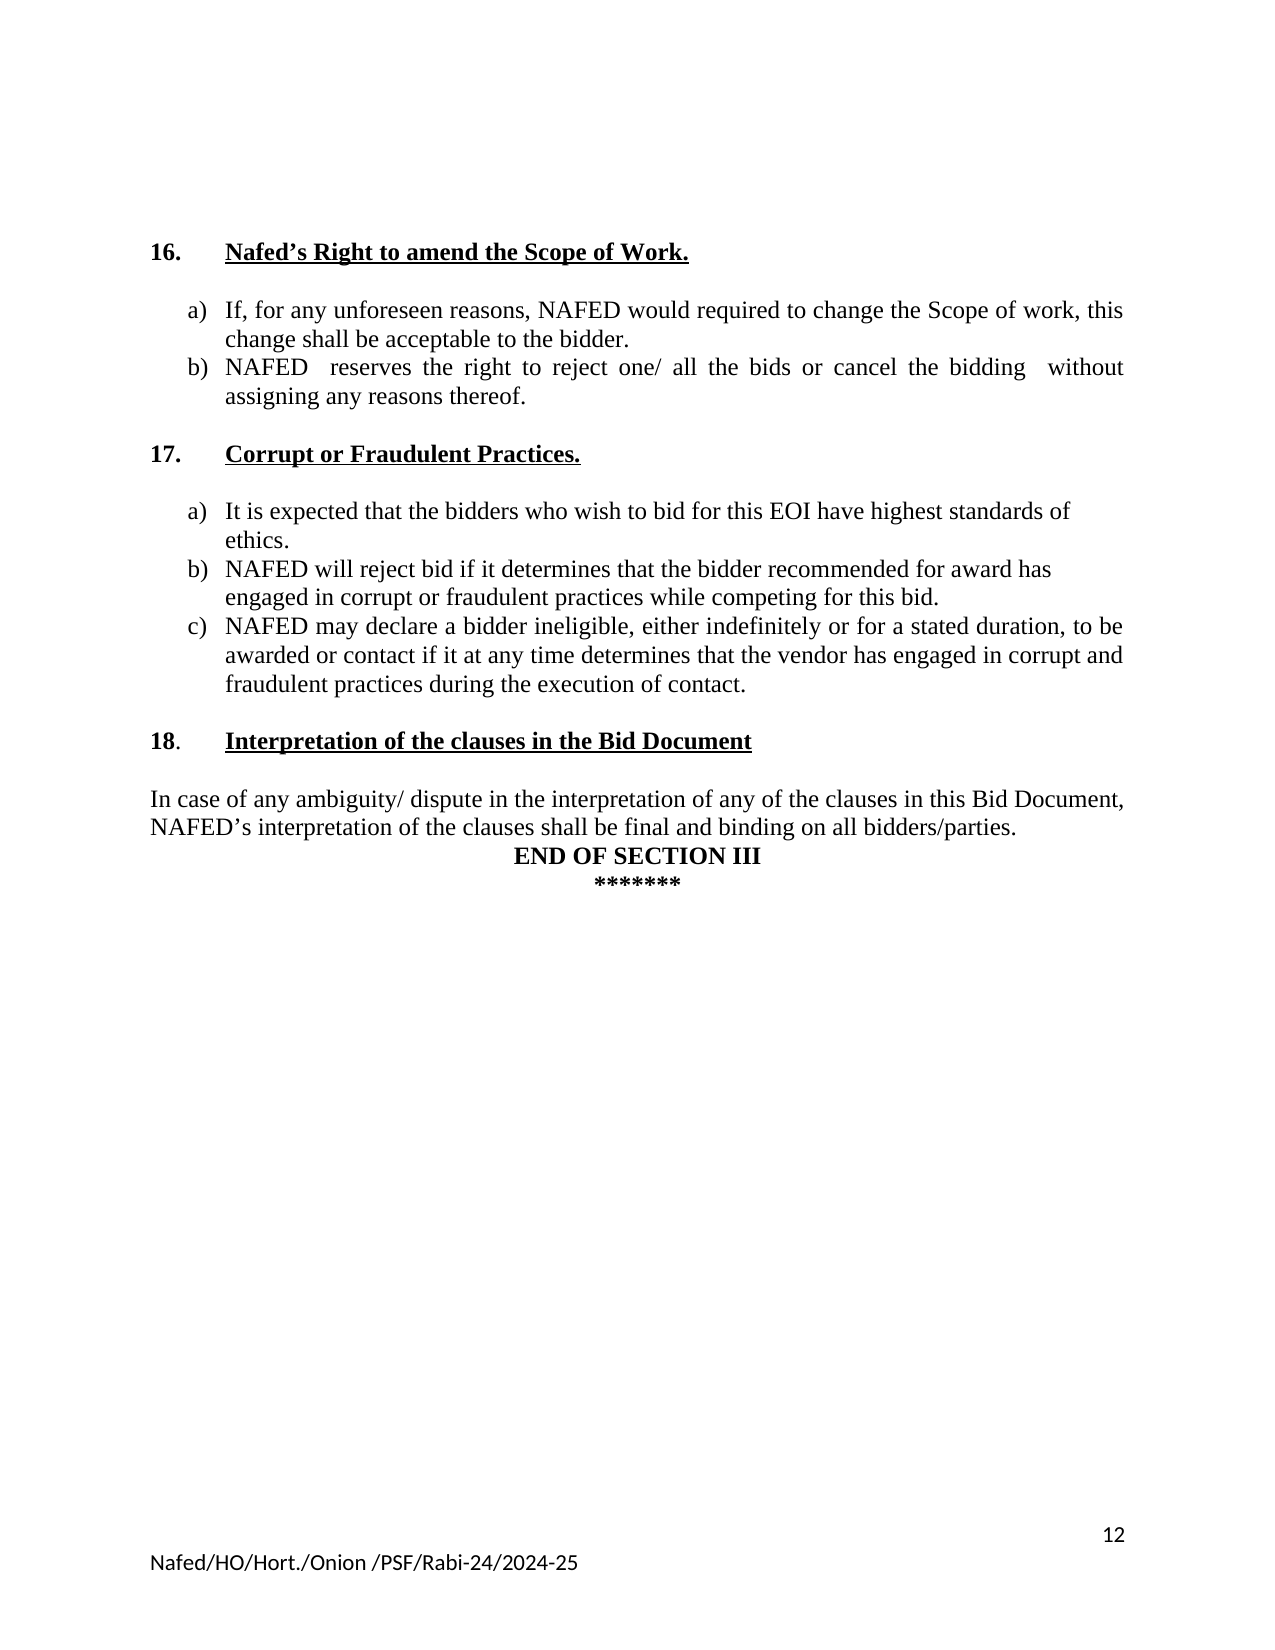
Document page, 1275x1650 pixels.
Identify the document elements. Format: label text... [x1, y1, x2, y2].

list NAFED will reject bid if it determines that the bidder recommended for award has engaged in corrupt or fraudulent practices while competing for this bid. [187, 554, 1125, 611]
text 16. Nafed’s Right to amend the Scope of Work. [150, 237, 1125, 266]
text In case of any ambiguity/ dispute in the interpretation of any of the clauses in this Bid Document, NAFED’s interpretation of the clauses shall be final and binding on all bidders/parties. [150, 784, 1125, 841]
text 17. Corrupt or Fraudulent Practices. [150, 439, 1125, 467]
text 18. Interpretation of the clauses in the Bid Document [150, 726, 1125, 755]
list NAFED reserves the right to reject one/ all the bids or cancel the bidding without assigning any reasons thereof. [187, 352, 1125, 410]
list NAFED may declare a bidder ineligible, either indefinitely or for a stated duration, to be awarded or contact if it at any time determines that the vendor has engaged in corrupt and fraudulent practices during the execution of contact. [187, 611, 1125, 697]
list It is expected that the bidders who wish to bid for this EOI have highest standards of ethics. [187, 496, 1125, 554]
text END OF SECTION III [150, 841, 1125, 870]
list If, for any unforeseen reasons, NAFED would required to change the Scope of work, this change shall be acceptable to the bidder. [187, 295, 1125, 352]
text ******* [150, 870, 1125, 899]
